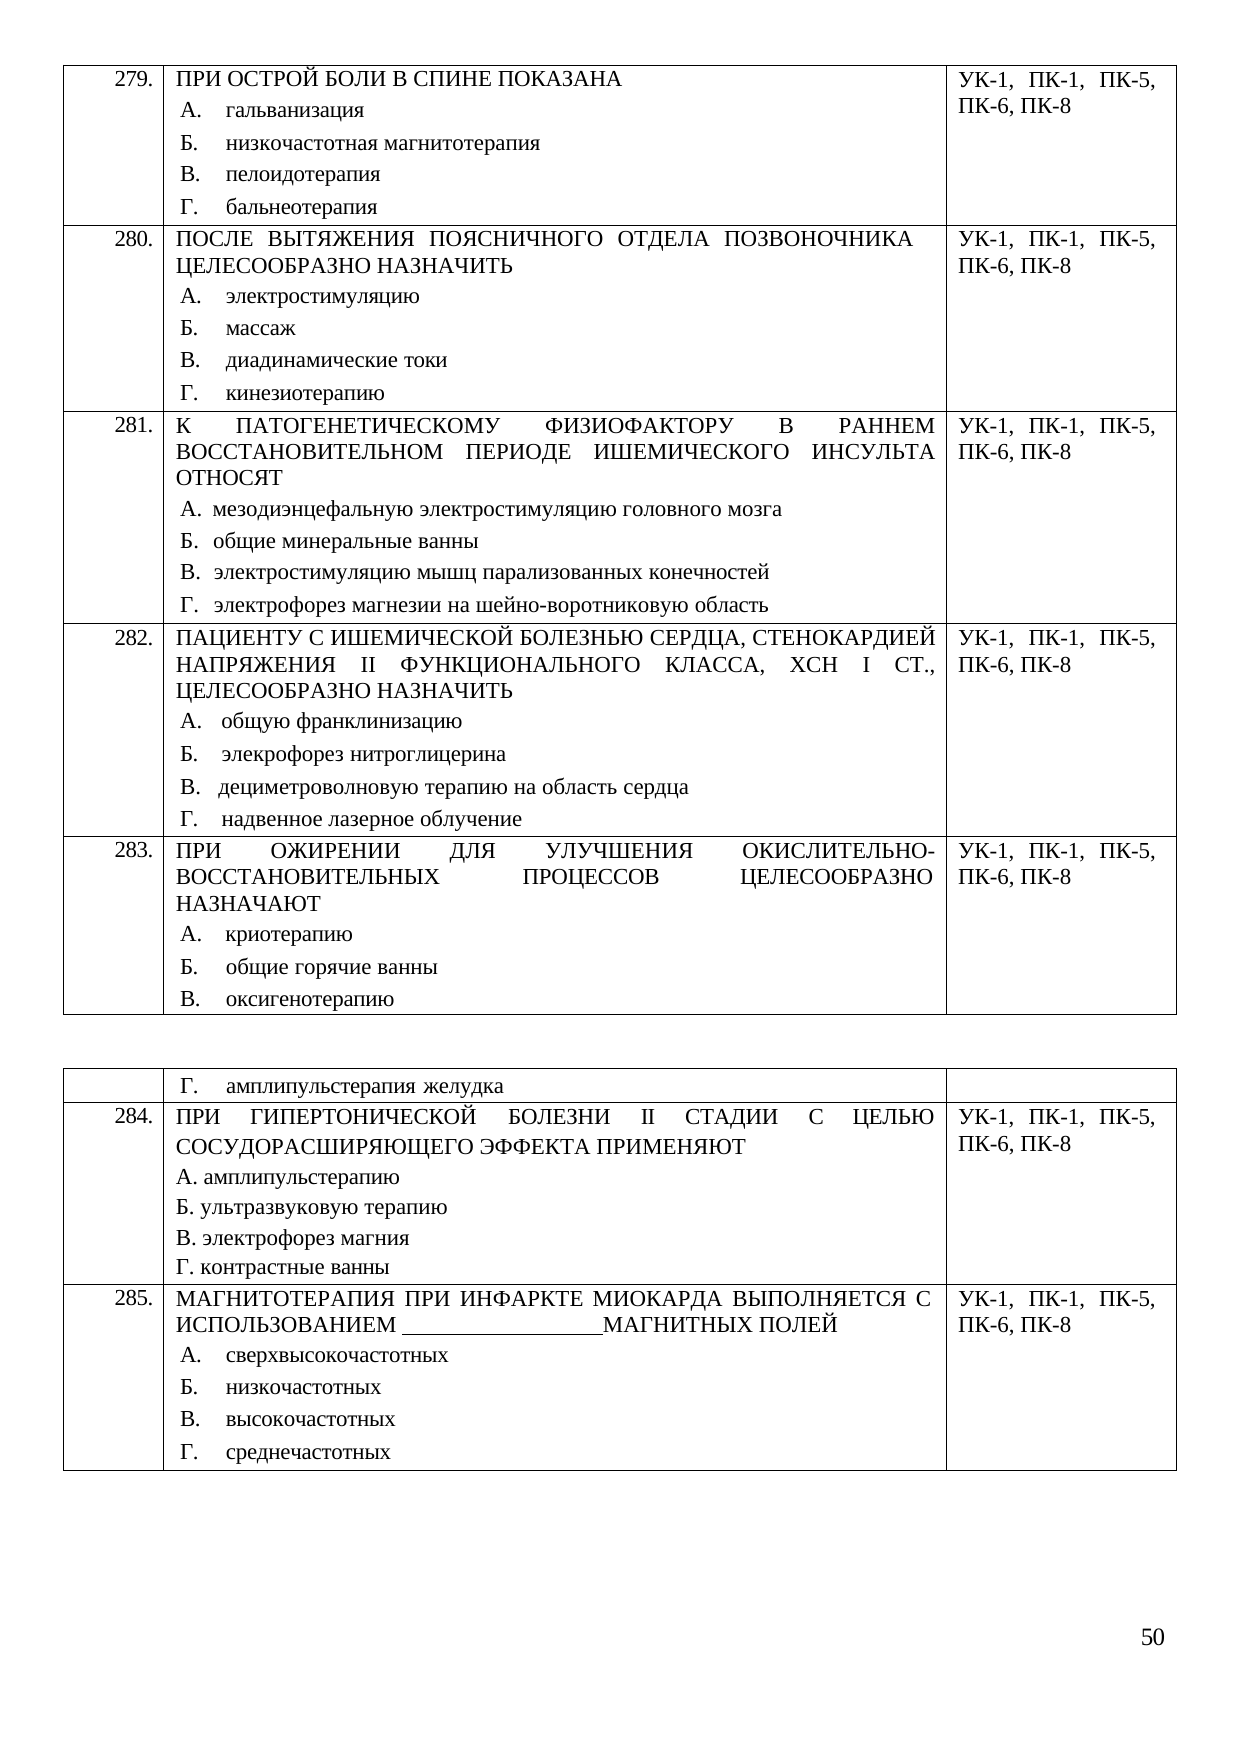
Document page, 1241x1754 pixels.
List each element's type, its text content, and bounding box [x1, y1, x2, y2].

table_cell ПАЦИЕНТУ С ИШЕМИЧЕСКОЙ БОЛЕЗНЬЮ СЕРДЦА, СТЕНОКАРДИЕЙ НАПРЯЖЕНИЯ II ФУНКЦИОНАЛЬНОГО КЛАССА, ХСН I СТ., ЦЕЛЕСООБРАЗНО НАЗНАЧИТЬ А. общую франклинизацию Б. элекрофорез нитроглицерина В. дециметроволновую терапию на область сердца Г. надвенное лазерное облучение [164, 624, 946, 836]
table_cell 281. [64, 412, 163, 623]
table_cell УК-1, ПК-1, ПК-5, ПК-6, ПК-8 [947, 226, 1176, 411]
table_cell 285. [64, 1285, 163, 1470]
table_header амплипульстерапия желудка [211, 1069, 946, 1102]
table_header [947, 1069, 1176, 1102]
table_cell 283. [64, 837, 163, 1014]
table_cell ПРИ ОЖИРЕНИИ ДЛЯ УЛУЧШЕНИЯ ОКИСЛИТЕЛЬНО- ВОССТАНОВИТЕЛЬНЫХ ПРОЦЕССОВ ЦЕЛЕСООБРАЗНО НАЗНАЧАЮТ А. криотерапию Б. общие горячие ванны В. оксигенотерапию [164, 837, 946, 1014]
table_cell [947, 66, 1176, 224]
table_header Г. [164, 1069, 211, 1102]
table_cell 284. [64, 1103, 163, 1284]
table_cell 279. [64, 66, 163, 224]
table_cell ПРИ ГИПЕРТОНИЧЕСКОЙ БОЛЕЗНИ II СТАДИИ С ЦЕЛЬЮ СОСУДОРАСШИРЯЮЩЕГО ЭФФЕКТА ПРИМЕНЯЮТ А. амплипульстерапию Б. ультразвуковую терапию В. электрофорез магния Г. контрастные ванны [164, 1103, 946, 1284]
table_cell 280. [64, 226, 163, 411]
table_cell К ПАТОГЕНЕТИЧЕСКОМУ ФИЗИОФАКТОРУ В РАННЕМ ВОССТАНОВИТЕЛЬНОМ ПЕРИОДЕ ИШЕМИЧЕСКОГО ИНСУЛЬТА ОТНОСЯТ А. мезодиэнцефальную электростимуляцию головного мозга Б. общие минеральные ванны В. электростимуляцию мышц парализованных конечностей Г. электрофорез магнезии на шейно-воротниковую область [164, 412, 946, 623]
table_cell ПОСЛЕ ВЫТЯЖЕНИЯ ПОЯСНИЧНОГО ОТДЕЛА ПОЗВОНОЧНИКА ЦЕЛЕСООБРАЗНО НАЗНАЧИТЬ А. электростимуляцию Б. массаж В. диадинамические токи Г. кинезиотерапию [164, 226, 946, 411]
table_cell МАГНИТОТЕРАПИЯ ПРИ ИНФАРКТЕ МИОКАРДА ВЫПОЛНЯЕТСЯ С ИСПОЛЬЗОВАНИЕМ МАГНИТНЫХ ПОЛЕЙ А. сверхвысокочастотных Б. низкочастотных В. высокочастотных Г. среднечастотных [164, 1285, 946, 1470]
table_cell 282. [64, 624, 163, 836]
table_header [64, 1069, 163, 1102]
table_cell УК-1, ПК-1, ПК-5, ПК-6, ПК-8 [947, 412, 1176, 623]
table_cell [947, 1285, 1176, 1470]
table_cell УК-1, ПК-1, ПК-5, ПК-6, ПК-8 [947, 1103, 1176, 1284]
table_cell УК-1, ПК-1, ПК-5, ПК-6, ПК-8 [947, 624, 1176, 836]
table_cell ПРИ ОСТРОЙ БОЛИ В СПИНЕ ПОКАЗАНА А. гальванизация Б. низкочастотная магнитотерапия В. пелоидотерапия Г. бальнеотерапия [164, 66, 946, 224]
table_cell УК-1, ПК-1, ПК-5, ПК-6, ПК-8 [947, 837, 1176, 1014]
